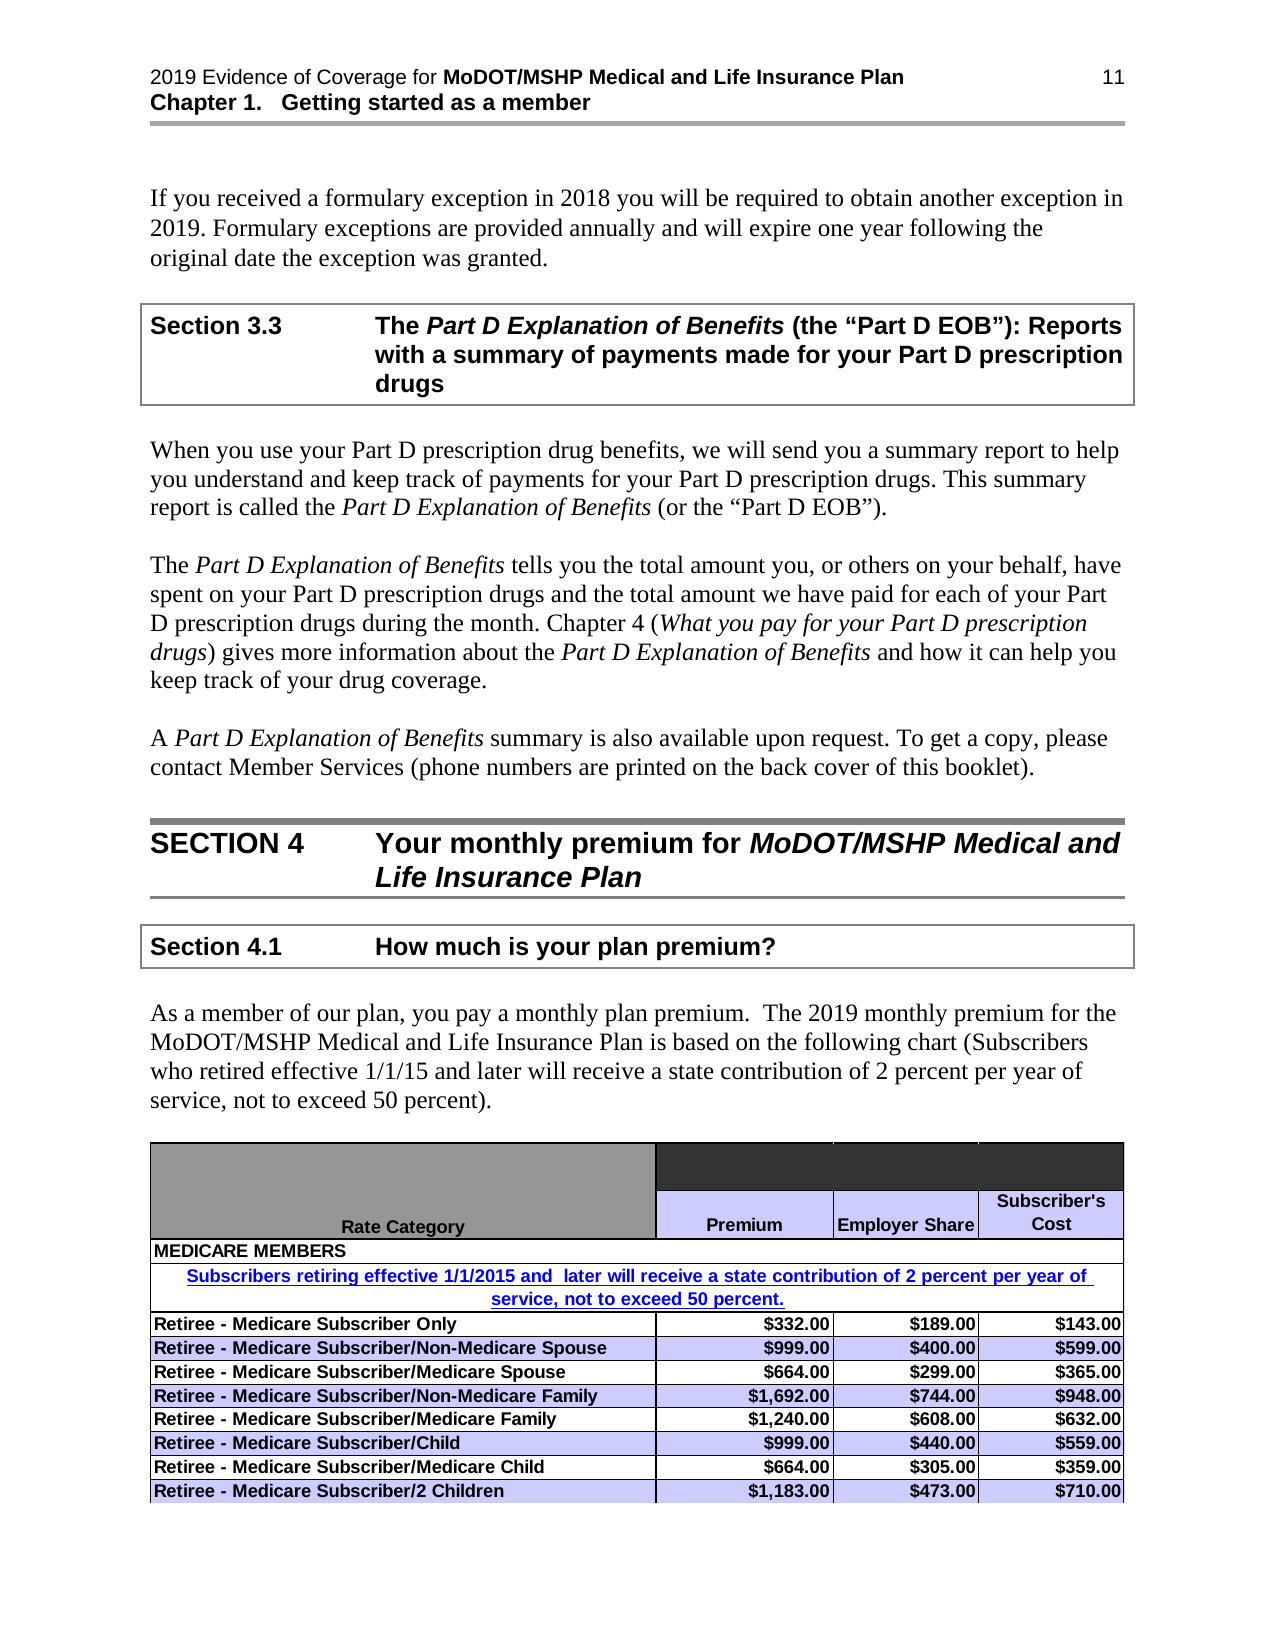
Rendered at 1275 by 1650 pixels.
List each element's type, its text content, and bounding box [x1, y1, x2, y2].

text When you use your Part D prescription drug benefits, we will send you a summary report to help you understand and keep track of payments for your Part D prescription drugs. This summary report is called the Part D Explanation of Benefits (or the “Part D EOB”). [150, 435, 1125, 521]
text As a member of our plan, you pay a monthly plan premium. The 2019 monthly premium for the MoDOT/MSHP Medical and Life Insurance Plan is based on the following chart (Subscribers who retired effective 1/1/15 and later will receive a state contribution of 2 percent per year of service, not to exceed 50 percent). [150, 998, 1125, 1113]
text The Part D Explanation of Benefits tells you the total amount you, or others on your behalf, have spent on your Part D prescription drugs and the total amount we have paid for each of your Part D prescription drugs during the month. Chapter 4 (What you pay for your Part D prescription drugs) gives more information about the Part D Explanation of Benefits and how it can help you keep track of your drug coverage. [150, 550, 1125, 694]
subtitle If you received a formulary exception in 2018 you will be required to obtain another exception in 2019. Formulary exceptions are provided annually and will expire one year following the original date the exception was granted. [150, 183, 1125, 272]
subtitle Section 4.1 How much is your plan premium? [142, 926, 1133, 967]
text A Part D Explanation of Benefits summary is also available upon request. To get a copy, please contact Member Services (phone numbers are printed on the back cover of this booklet). [150, 723, 1125, 781]
subtitle Section 3.3 The Part D Explanation of Benefits (the “Part D EOB”): Reports with a summary of payments made for your Part D prescription drugs [142, 305, 1133, 404]
subtitle SECTION 4 Your monthly premium for MoDOT/MSHP Medical and Life Insurance Plan [150, 825, 1125, 896]
